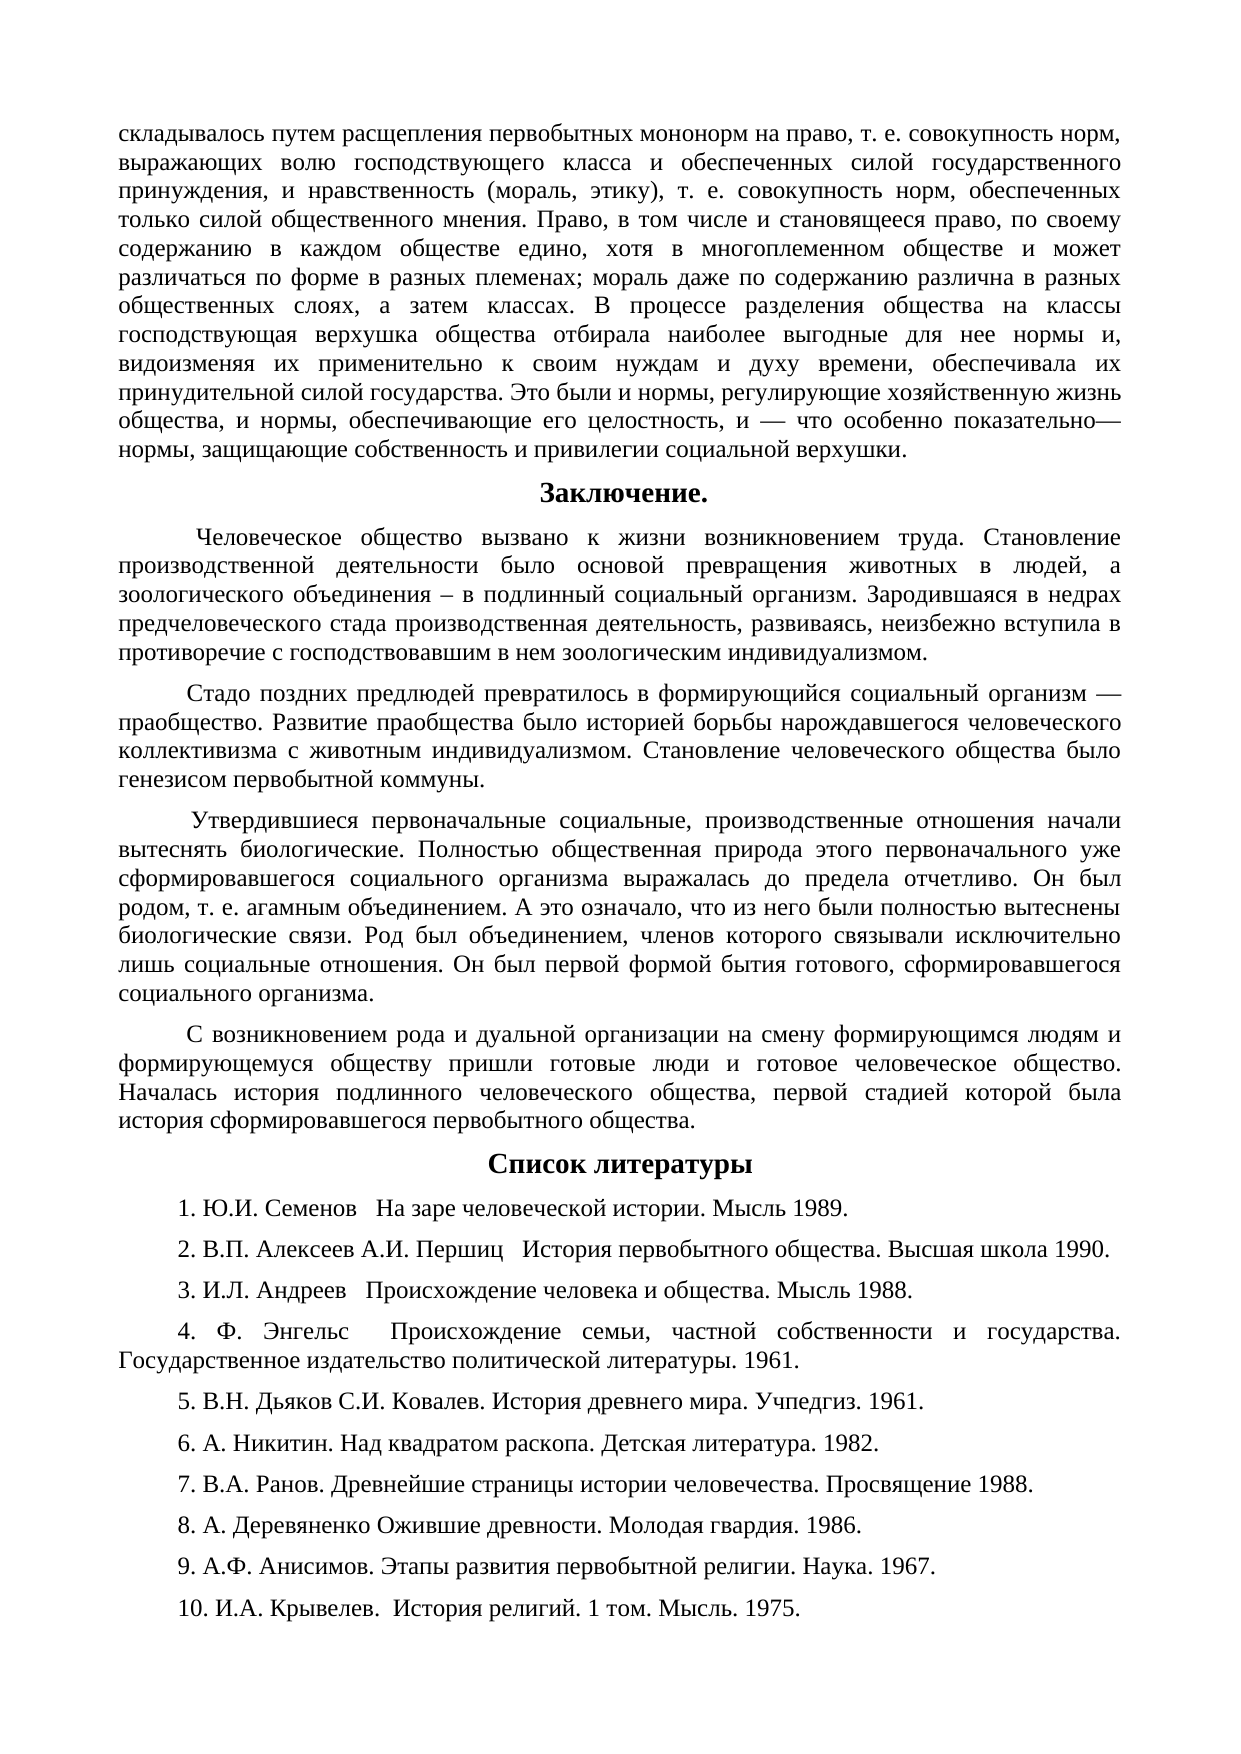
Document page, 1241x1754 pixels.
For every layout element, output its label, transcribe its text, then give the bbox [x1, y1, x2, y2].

text 9. А.Ф. Анисимов. Этапы развития первобытной религии. Наука. 1967. [118, 1551, 1122, 1580]
text Заключение. [118, 476, 1122, 509]
text 4. Ф. Энгельс Происхождение семьи, частной собственности и государства. Государственное издательство политической литературы. 1961. [118, 1316, 1122, 1374]
text 7. В.А. Ранов. Древнейшие страницы истории человечества. Просвящение 1988. [118, 1469, 1122, 1498]
text 5. В.Н. Дьяков С.И. Ковалев. История древнего мира. Учпедгиз. 1961. [118, 1386, 1122, 1415]
text 8. А. Деревяненко Ожившие древности. Молодая гвардия. 1986. [118, 1510, 1122, 1539]
text Стадо поздних предлюдей превратилось в формирующийся социальный организм — праобщество. Развитие праобщества было историей борьбы нарождавшегося человеческого коллективизма с животным индивидуализмом. Становление человеческого общества было генезисом первобытной коммуны. [118, 678, 1122, 793]
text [118, 118, 1122, 463]
text 6. А. Никитин. Над квадратом раскопа. Детская литература. 1982. [118, 1428, 1122, 1456]
text Утвердившиеся первоначальные социальные, производственные отношения начали вытеснять биологические. Полностью общественная природа этого первоначального уже сформировавшегося социального организма выражалась до предела отчетливо. Он был родом, т. е. агамным объединением. А это означало, что из него были полностью вытеснены биологические связи. Род был объединением, членов которого связывали исключительно лишь социальные отношения. Он был первой формой бытия готового, сформировавшегося социального организма. [118, 805, 1122, 1007]
text 10. И.А. Крывелев. История религий. 1 том. Мысль. 1975. [118, 1593, 1122, 1621]
text Список литературы [118, 1147, 1122, 1180]
text 2. В.П. Алексеев А.И. Першиц История первобытного общества. Высшая школа 1990. [118, 1234, 1122, 1263]
text С возникновением рода и дуальной организации на смену формирующимся людям и формирующемуся обществу пришли готовые люди и готовое человеческое общество. Началась история подлинного человеческого общества, первой стадией которой была история сформировавшегося первобытного общества. [118, 1019, 1122, 1134]
text Человеческое общество вызвано к жизни возникновением труда. Становление производственной деятельности было основой превращения животных в людей, а зоологического объединения – в подлинный социальный организм. Зародившаяся в недрах предчеловеческого стада производственная деятельность, развиваясь, неизбежно вступила в противоречие с господствовавшим в нем зоологическим индивидуализмом. [118, 522, 1122, 665]
text 1. Ю.И. Семенов На заре человеческой истории. Мысль 1989. [118, 1193, 1122, 1221]
text 3. И.Л. Андреев Происхождение человека и общества. Мысль 1988. [118, 1275, 1122, 1304]
